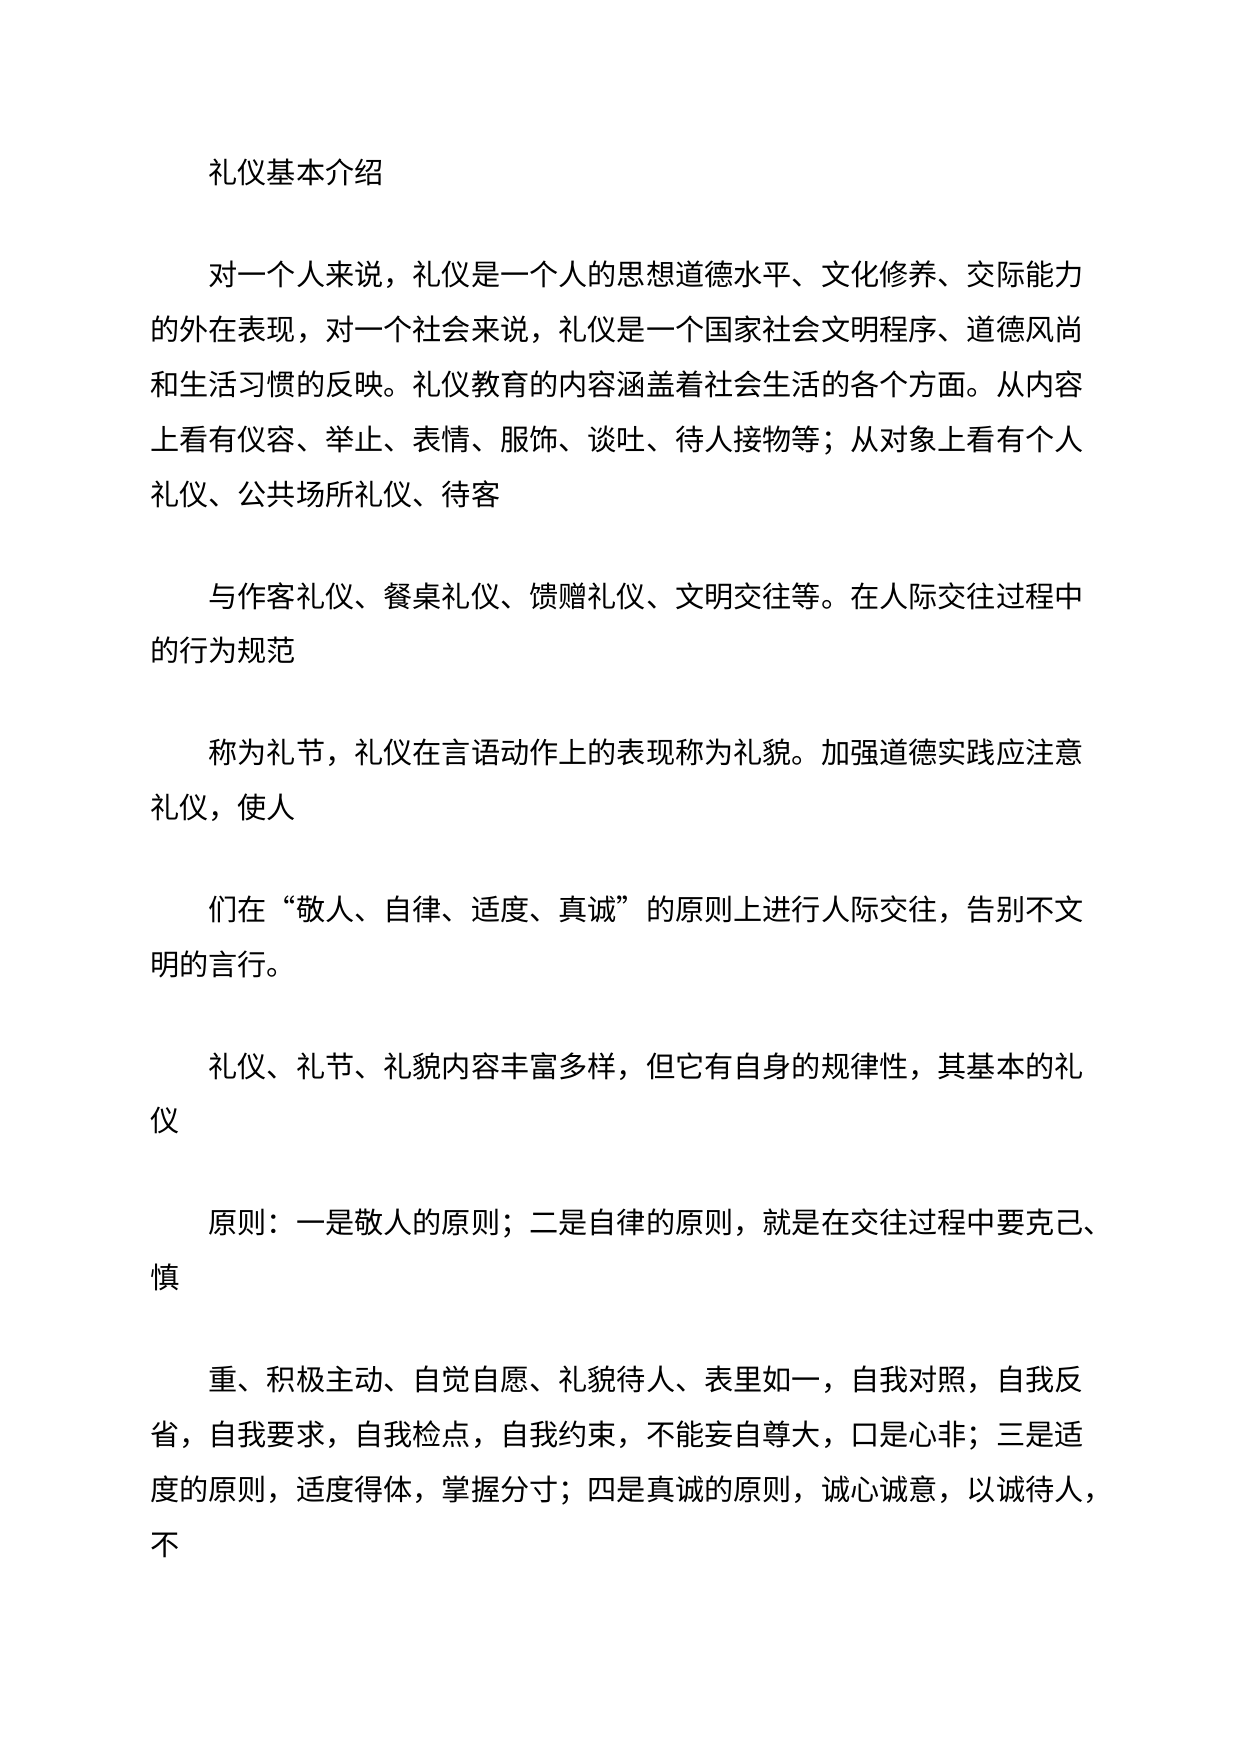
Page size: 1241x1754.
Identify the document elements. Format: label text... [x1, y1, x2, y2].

text 重、积极主动、自觉自愿、礼貌待人、表里如一，自我对照，自我反省，自我要求，自我检点，自我约束，不能妄自尊大，口是心非；三是适度的原则，适度得体，掌握分寸；四是真诚的原则，诚心诚意，以诚待人，不 [150, 1356, 1090, 1563]
text 与作客礼仪、餐桌礼仪、馈赠礼仪、文明交往等。在人际交往过程中的行为规范 [150, 573, 1090, 670]
text 礼仪基本介绍 [150, 150, 1090, 192]
text 们在“敬人、自律、适度、真诚”的原则上进行人际交往，告别不文明的言行。 [150, 886, 1090, 984]
text 对一个人来说，礼仪是一个人的思想道德水平、文化修养、交际能力的外在表现，对一个社会来说，礼仪是一个国家社会文明程序、道德风尚和生活习惯的反映。礼仪教育的内容涵盖着社会生活的各个方面。从内容上看有仪容、举止、表情、服饰、谈吐、待人接物等；从对象上看有个人礼仪、公共场所礼仪、待客 [150, 252, 1090, 514]
text 礼仪、礼节、礼貌内容丰富多样，但它有自身的规律性，其基本的礼仪 [150, 1043, 1090, 1140]
text 称为礼节，礼仪在言语动作上的表现称为礼貌。加强道德实践应注意礼仪，使人 [150, 730, 1090, 827]
text 原则：一是敬人的原则；二是自律的原则，就是在交往过程中要克己、慎 [150, 1200, 1090, 1297]
